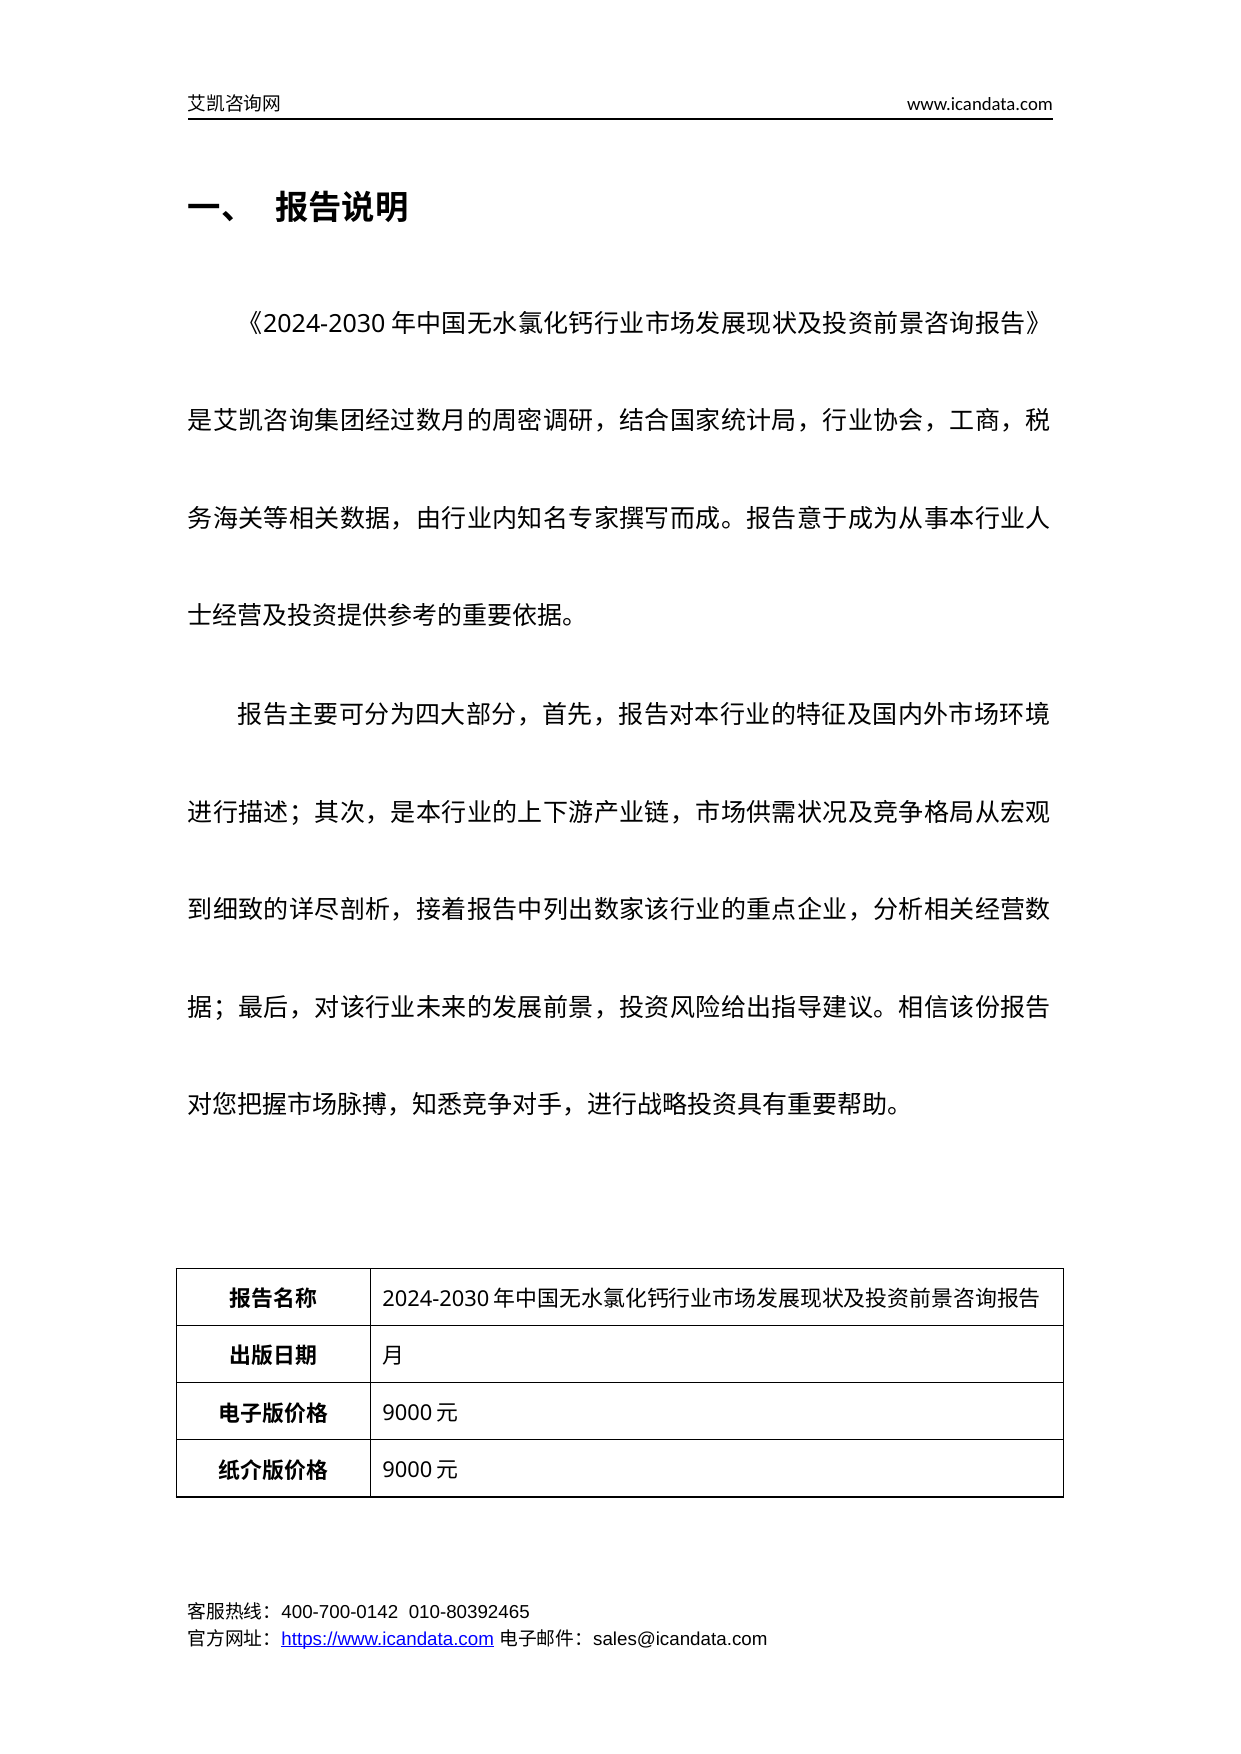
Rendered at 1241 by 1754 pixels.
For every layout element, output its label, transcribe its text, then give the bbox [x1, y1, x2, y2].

text 报告主要可分为四大部分，首先，报告对本行业的特征及国内外市场环境进行描述；其次，是本行业的上下游产业链，市场供需状况及竞争格局从宏观到细致的详尽剖析，接着报告中列出数家该行业的重点企业，分析相关经营数据；最后，对该行业未来的发展前景，投资风险给出指导建议。相信该份报告对您把握市场脉搏，知悉竞争对手，进行战略投资具有重要帮助。 [187, 681, 1053, 1136]
text 《2024-2030年中国无水氯化钙行业市场发展现状及投资前景咨询报告》是艾凯咨询集团经过数月的周密调研，结合国家统计局，行业协会，工商，税务海关等相关数据，由行业内知名专家撰写而成。报告意于成为从事本行业人士经营及投资提供参考的重要依据。 [187, 289, 1053, 646]
subtitle 报告说明 [187, 172, 1053, 237]
table_cell 电子版价格 [177, 1383, 370, 1439]
table_cell 9000元 [371, 1440, 1063, 1496]
table_header 报告名称 [177, 1269, 370, 1325]
table_cell 出版日期 [177, 1326, 370, 1382]
table_header 2024-2030年中国无水氯化钙行业市场发展现状及投资前景咨询报告 [371, 1269, 1063, 1325]
table_cell 9000元 [371, 1383, 1063, 1439]
table_cell 月 [371, 1326, 1063, 1382]
table_cell 纸介版价格 [177, 1440, 370, 1496]
